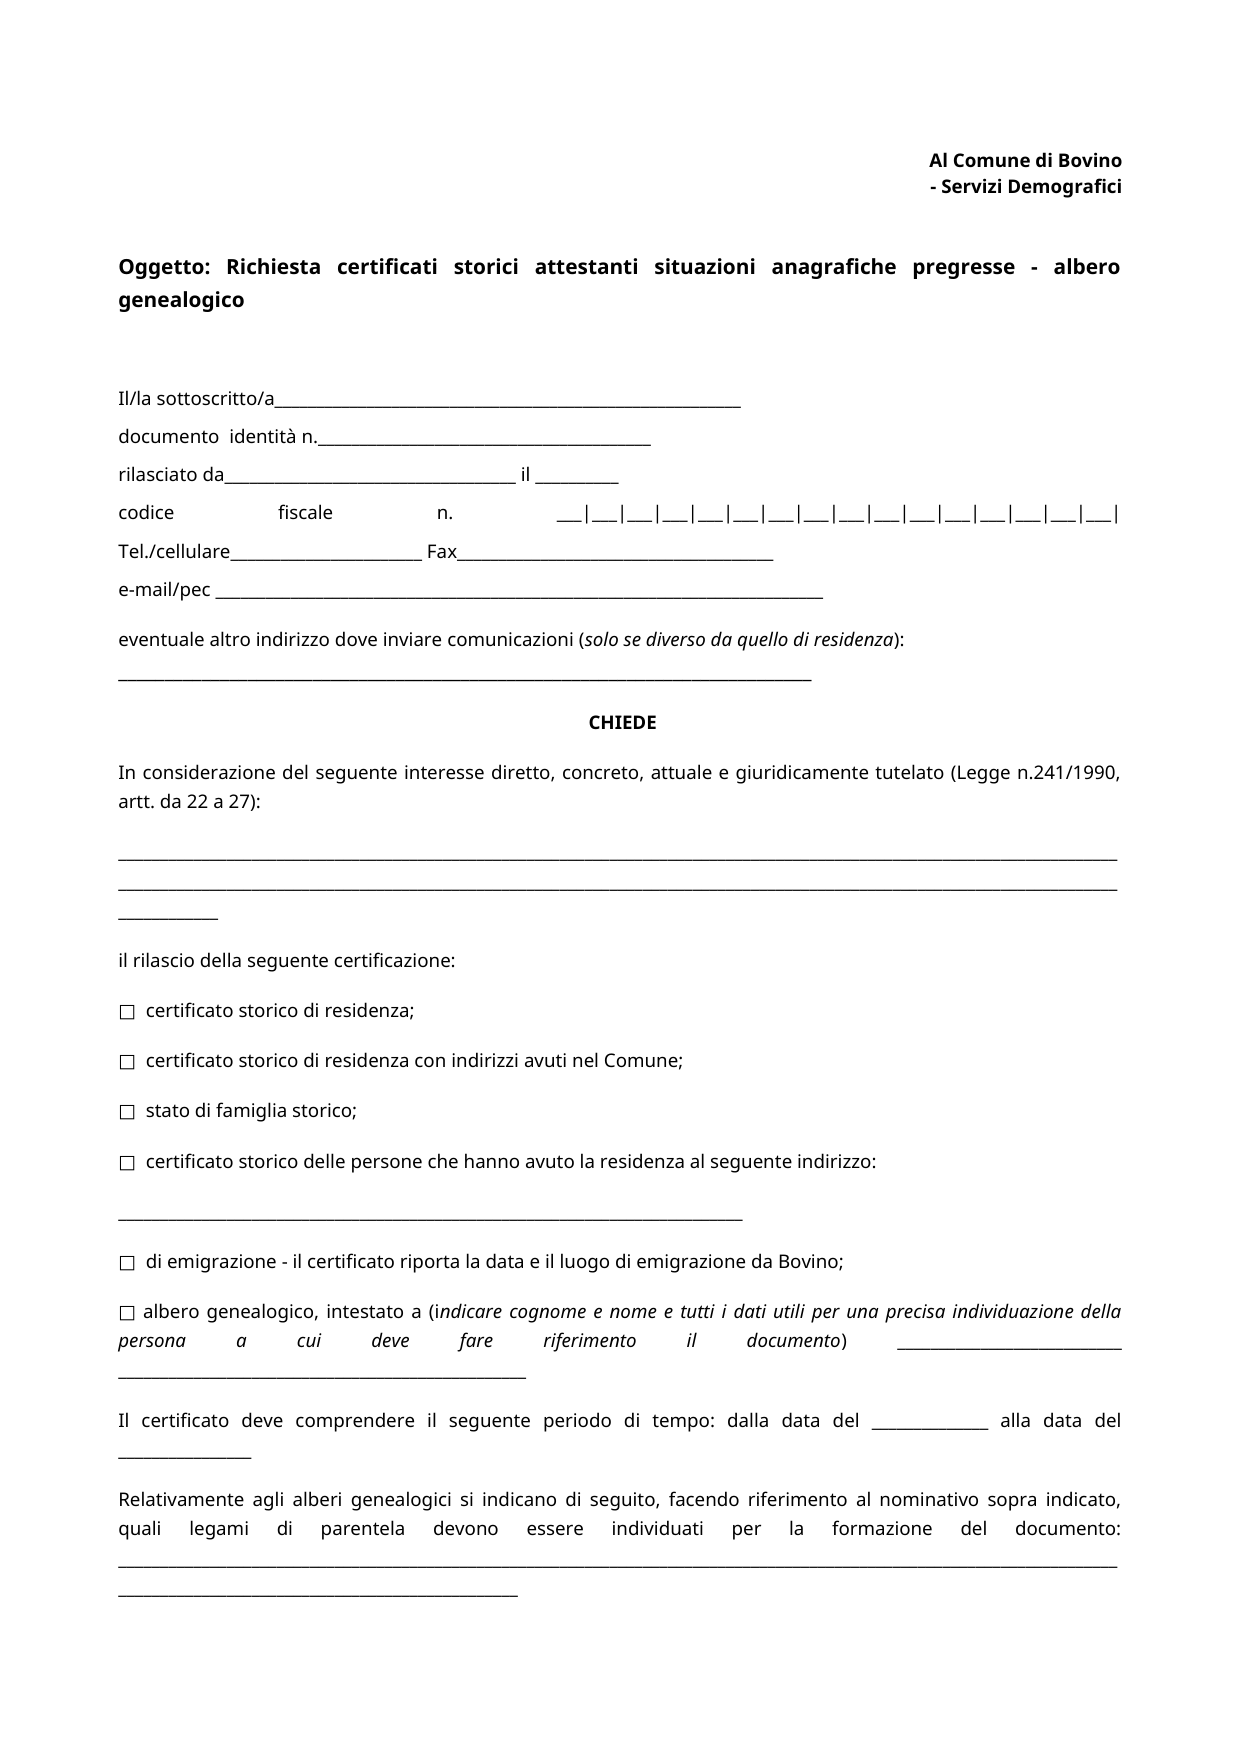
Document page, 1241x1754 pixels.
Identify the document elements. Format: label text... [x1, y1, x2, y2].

text Il/la sottoscritto/a________________________________________________________ [118, 385, 1122, 411]
text - Servizi Demografici [118, 173, 1122, 199]
text □ di emigrazione - il certificato riporta la data e il luogo di emigrazione da Bovino; [118, 1248, 1122, 1274]
text □ stato di famiglia storico; [118, 1098, 1122, 1123]
text rilasciato da___________________________________ il __________ [118, 461, 1122, 487]
text Oggetto: Richiesta certificati storici attestanti situazioni anagrafiche pregresse - albero genealogico [118, 252, 1122, 313]
text □ certificato storico di residenza; [118, 998, 1122, 1023]
text □ certificato storico di residenza con indirizzi avuti nel Comune; [118, 1048, 1122, 1073]
text e-mail/pec _________________________________________________________________________ [118, 576, 1122, 602]
text ____________________________________________________________________________________________________________________________________________________________________________________________________________________________________________________________ [118, 839, 1122, 923]
text In considerazione del seguente interesse diretto, concreto, attuale e giuridicamente tutelato (Legge n.241/1990, artt. da 22 a 27): [118, 759, 1122, 814]
text CHIEDE [118, 709, 1122, 735]
text Relativamente agli alberi genealogici si indicano di seguito, facendo riferimento al nominativo sopra indicato, quali legami di parentela devono essere individuati per la formazione del documento: ________________________________________________________________________________________________________________________________________________________________________ [118, 1486, 1122, 1599]
text □ certificato storico delle persone che hanno avuto la residenza al seguente indirizzo: [118, 1148, 1122, 1173]
text □ albero genealogico, intestato a (indicare cognome e nome e tutti i dati utili per una precisa individuazione della persona a cui deve fare riferimento il documento) ___________________________ _________________________________________________ [118, 1298, 1122, 1382]
text codice fiscale n. ___|___|___|___|___|___|___|___|___|___|___|___|___|___|___|___| Tel./cellulare_______________________ Fax______________________________________ [118, 500, 1122, 563]
text Il certificato deve comprendere il seguente periodo di tempo: dalla data del ______________ alla data del ________________ [118, 1407, 1122, 1462]
text documento identità n.________________________________________ [118, 423, 1122, 449]
text eventuale altro indirizzo dove inviare comunicazioni (solo se diverso da quello di residenza): ___________________________________________________________________________ [118, 626, 1122, 684]
text Al Comune di Bovino [118, 148, 1122, 173]
text il rilascio della seguente certificazione: [118, 947, 1122, 973]
text ___________________________________________________________________________ [118, 1198, 1122, 1223]
